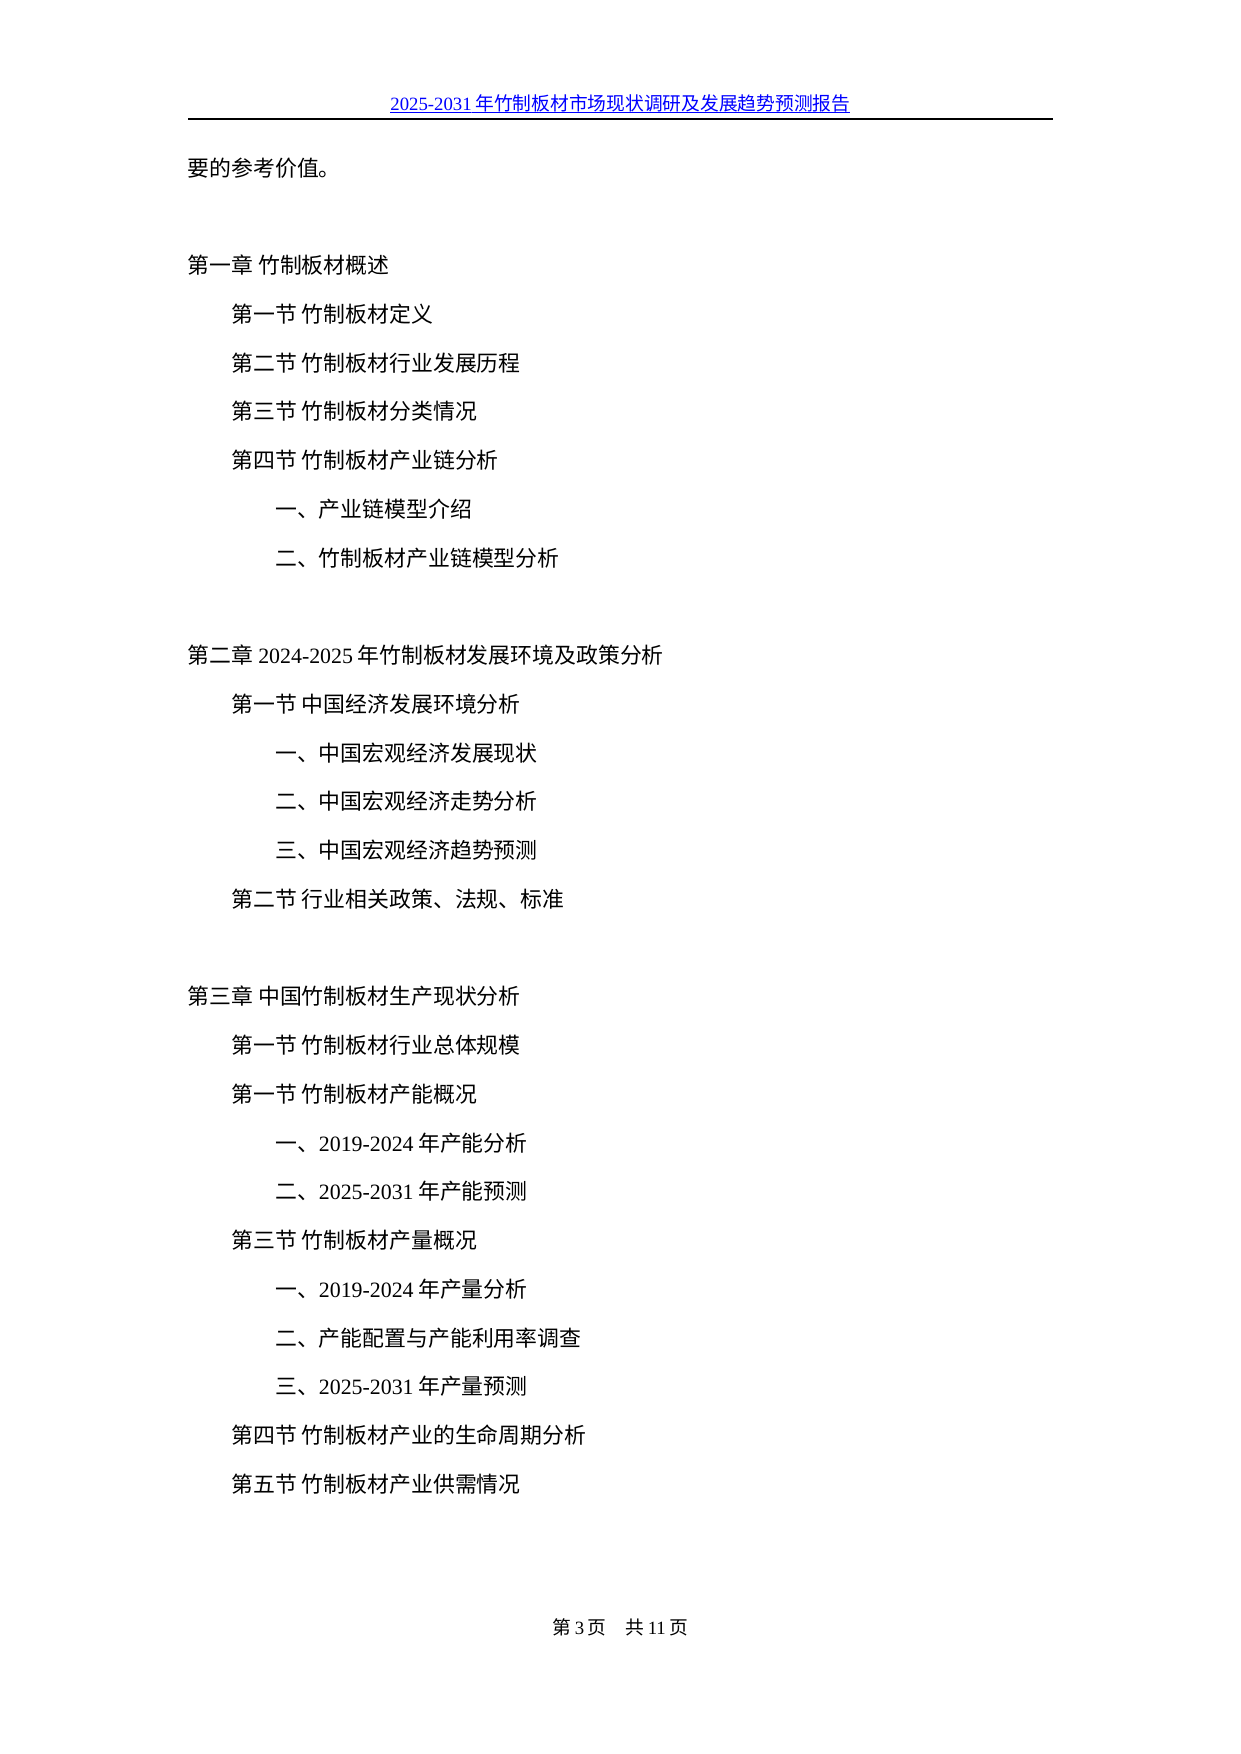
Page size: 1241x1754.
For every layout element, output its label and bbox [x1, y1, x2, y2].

text [187, 150, 1053, 1499]
